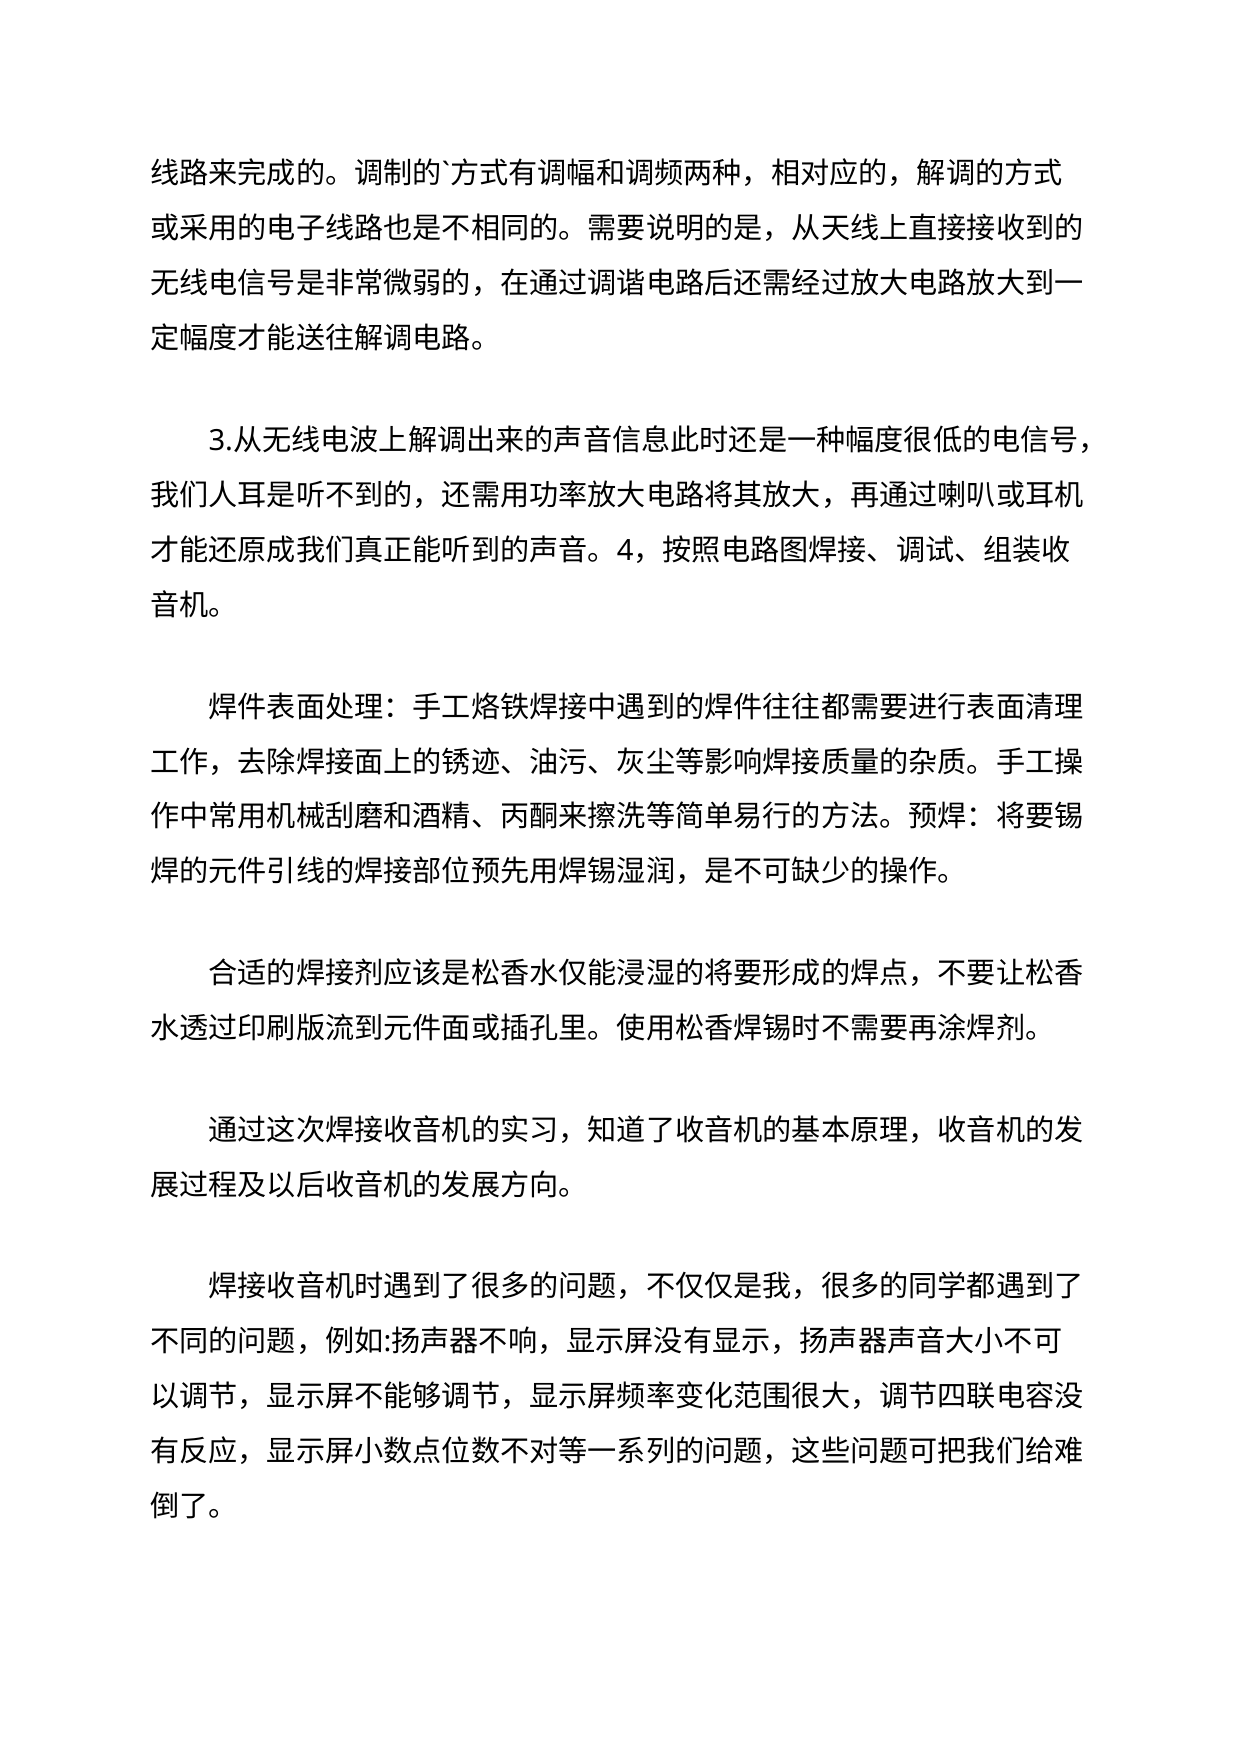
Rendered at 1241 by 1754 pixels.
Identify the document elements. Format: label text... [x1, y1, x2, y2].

text 焊件表面处理：手工烙铁焊接中遇到的焊件往往都需要进行表面清理工作，去除焊接面上的锈迹、油污、灰尘等影响焊接质量的杂质。手工操作中常用机械刮磨和酒精、丙酮来擦洗等简单易行的方法。预焊：将要锡焊的元件引线的焊接部位预先用焊锡湿润，是不可缺少的操作。 [150, 683, 1090, 890]
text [150, 150, 1090, 357]
text 3.从无线电波上解调出来的声音信息此时还是一种幅度很低的电信号，我们人耳是听不到的，还需用功率放大电路将其放大，再通过喇叭或耳机才能还原成我们真正能听到的声音。4，按照电路图焊接、调试、组装收音机。 [150, 417, 1090, 624]
text 焊接收音机时遇到了很多的问题，不仅仅是我，很多的同学都遇到了不同的问题，例如:扬声器不响，显示屏没有显示，扬声器声音大小不可以调节，显示屏不能够调节，显示屏频率变化范围很大，调节四联电容没有反应，显示屏小数点位数不对等一系列的问题，这些问题可把我们给难倒了。 [150, 1263, 1090, 1525]
text 通过这次焊接收音机的实习，知道了收音机的基本原理，收音机的发展过程及以后收音机的发展方向。 [150, 1106, 1090, 1203]
text 合适的焊接剂应该是松香水仅能浸湿的将要形成的焊点，不要让松香水透过印刷版流到元件面或插孔里。使用松香焊锡时不需要再涂焊剂。 [150, 950, 1090, 1047]
